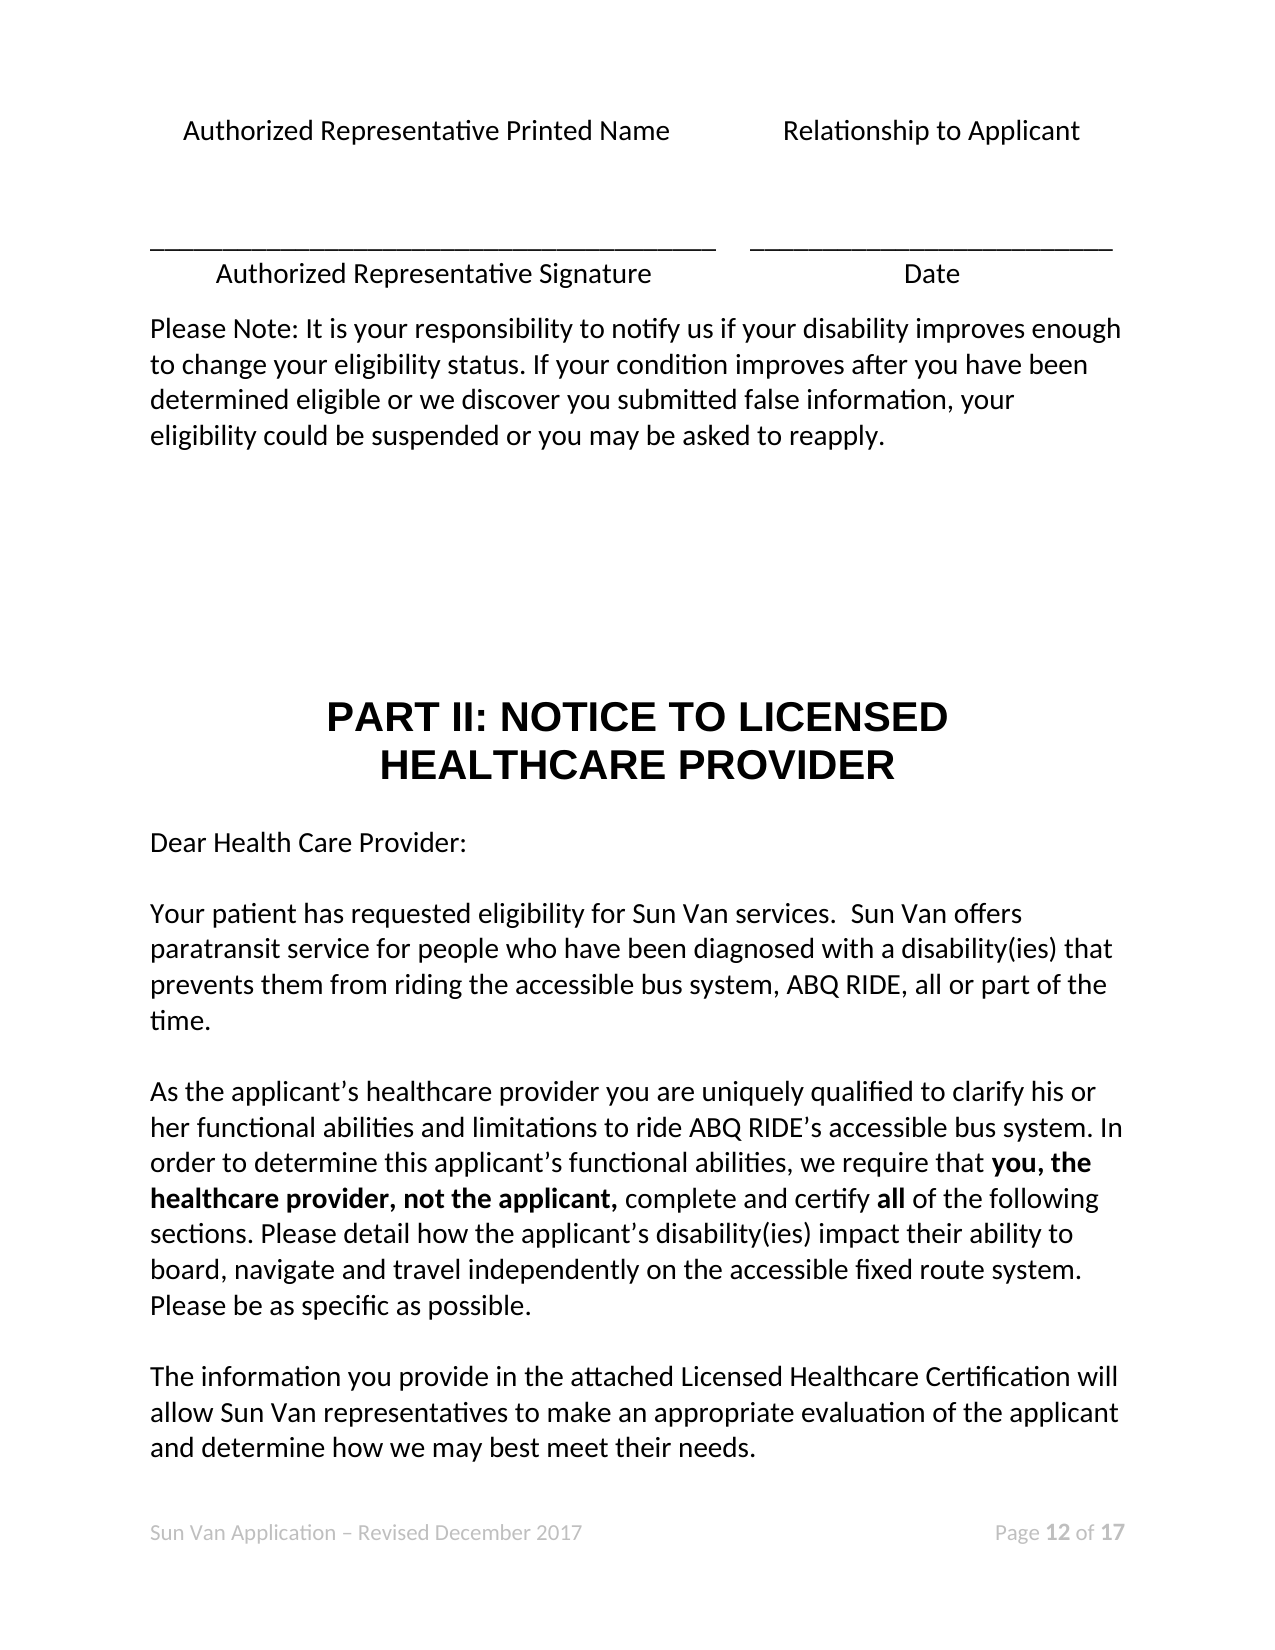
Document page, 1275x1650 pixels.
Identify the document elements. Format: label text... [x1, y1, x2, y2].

text Your patient has requested eligibility for Sun Van services. Sun Van offers paratransit service for people who have been diagnosed with a disability(ies) that prevents them from riding the accessible bus system, ABQ RIDE, all or part of the time. [150, 895, 1125, 1037]
text HEALTHCARE PROVIDER [150, 740, 1125, 788]
text Authorized Representative Signature Date [150, 255, 1125, 291]
text Authorized Representative Printed Name Relationship to Applicant [150, 112, 1125, 148]
text Dear Health Care Provider: [150, 824, 1125, 859]
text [150, 219, 1125, 255]
text As the applicant’s healthcare provider you are uniquely qualified to clarify his or her functional abilities and limitations to ride ABQ RIDE’s accessible bus system. In order to determine this applicant’s functional abilities, we require that you, the healthcare provider, not the applicant, complete and certify all of the following sections. Please detail how the applicant’s disability(ies) impact their ability to board, navigate and travel independently on the accessible fixed route system. Please be as specific as possible. [150, 1073, 1125, 1322]
text The information you provide in the attached Licensed Healthcare Certification will allow Sun Van representatives to make an appropriate evaluation of the applicant and determine how we may best meet their needs. [150, 1358, 1125, 1465]
text Please Note: It is your responsibility to notify us if your disability improves enough to change your eligibility status. If your condition improves after you have been determined eligible or we discover you submitted false information, your eligibility could be suspended or you may be asked to reapply. [150, 310, 1125, 453]
text PART II: NOTICE TO LICENSED [150, 692, 1125, 740]
